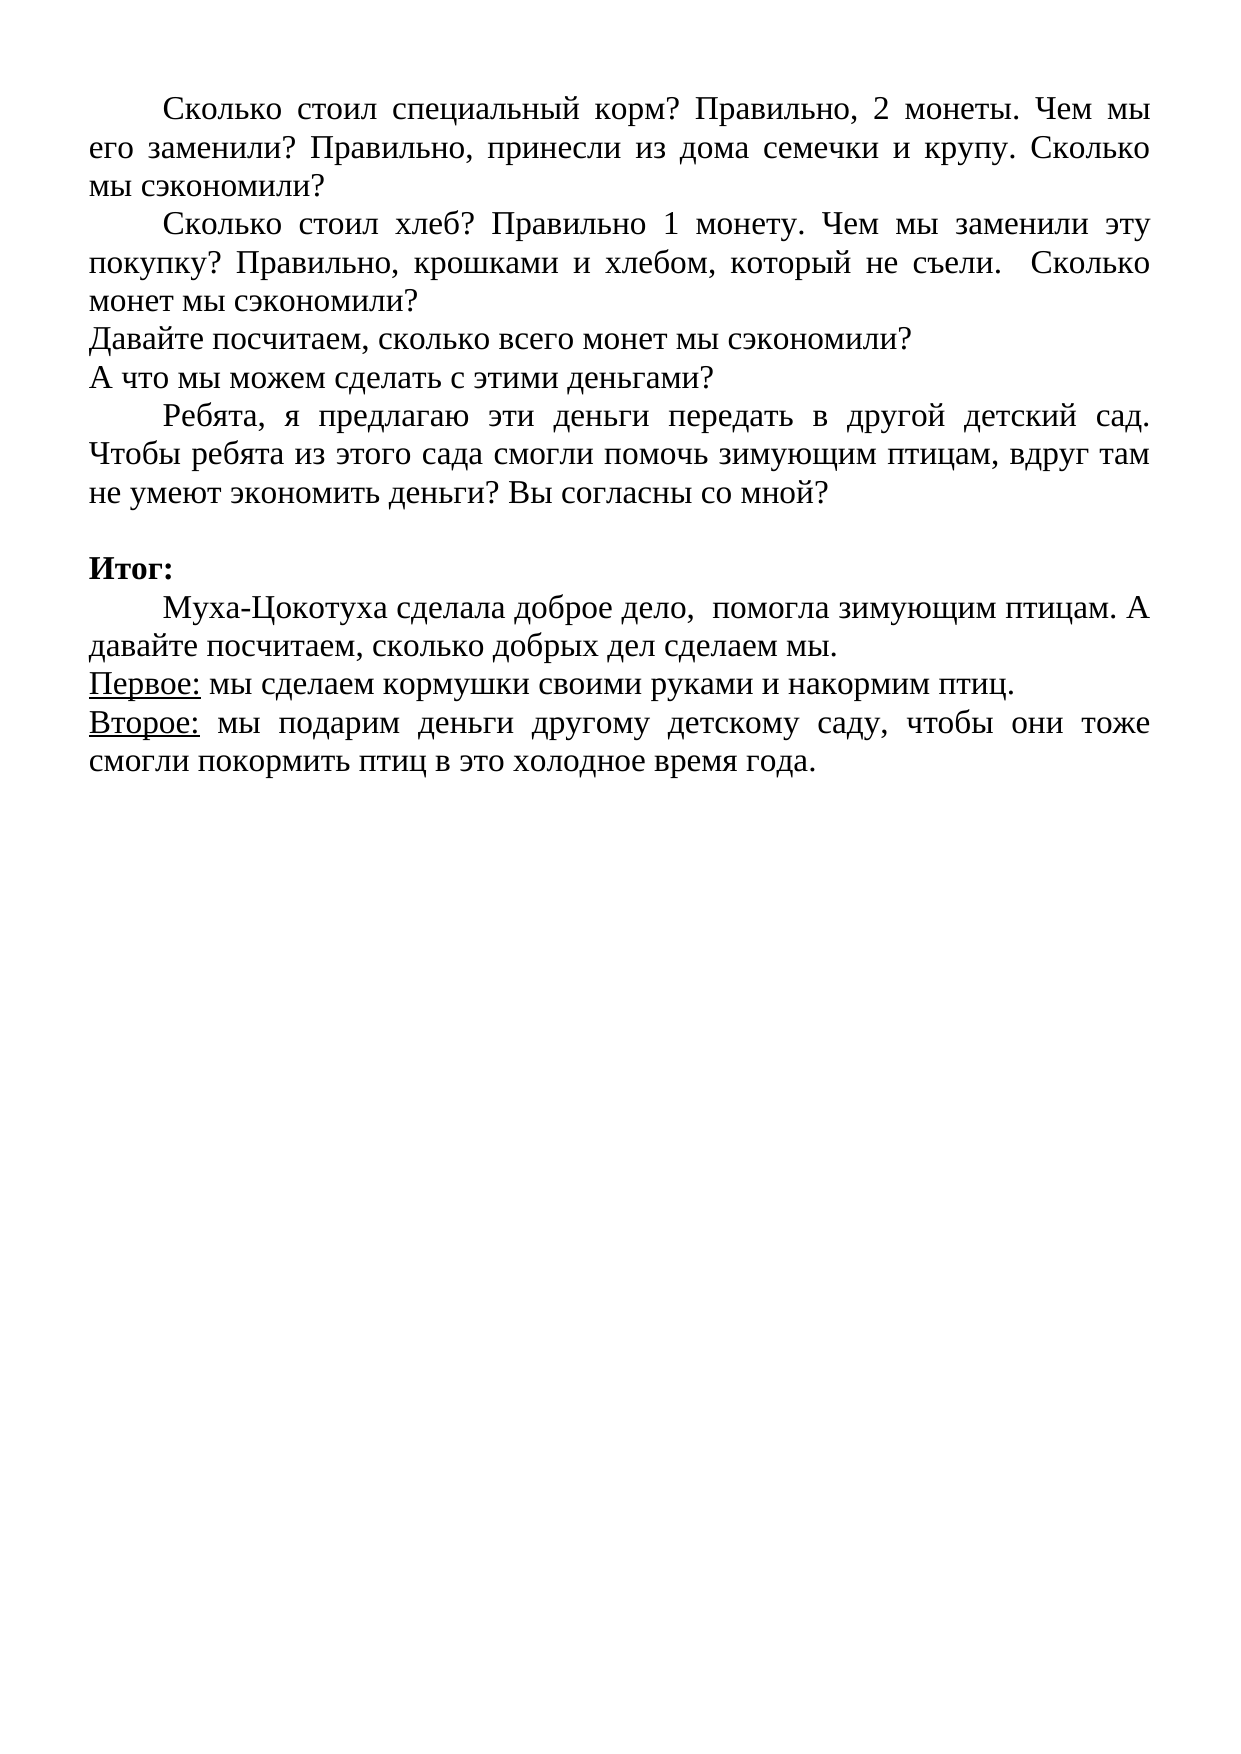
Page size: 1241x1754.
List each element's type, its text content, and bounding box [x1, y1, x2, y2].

text Сколько стоил хлеб? Правильно 1 монету. Чем мы заменили эту покупку? Правильно, крошками и хлебом, который не съели. Сколько монет мы сэкономили? [89, 204, 1152, 319]
text Муха-Цокотуха сделала доброе дело, помогла зимующим птицам. А давайте посчитаем, сколько добрых дел сделаем мы. [89, 587, 1152, 664]
text Итог: [89, 549, 1152, 587]
text Сколько стоил специальный корм? Правильно, 2 монеты. Чем мы его заменили? Правильно, принесли из дома семечки и крупу. Сколько мы сэкономили? [89, 89, 1152, 204]
text Первое: мы сделаем кормушки своими руками и накормим птиц. [89, 664, 1152, 702]
text Второе: мы подарим деньги другому детскому саду, чтобы они тоже смогли покормить птиц в это холодное время года. [89, 702, 1152, 779]
text Давайте посчитаем, сколько всего монет мы сэкономили? [89, 319, 1152, 357]
text Ребята, я предлагаю эти деньги передать в другой детский сад. Чтобы ребята из этого сада смогли помочь зимующим птицам, вдруг там не умеют экономить деньги? Вы согласны со мной? [89, 395, 1152, 510]
text А что мы можем сделать с этими деньгами? [89, 357, 1152, 395]
